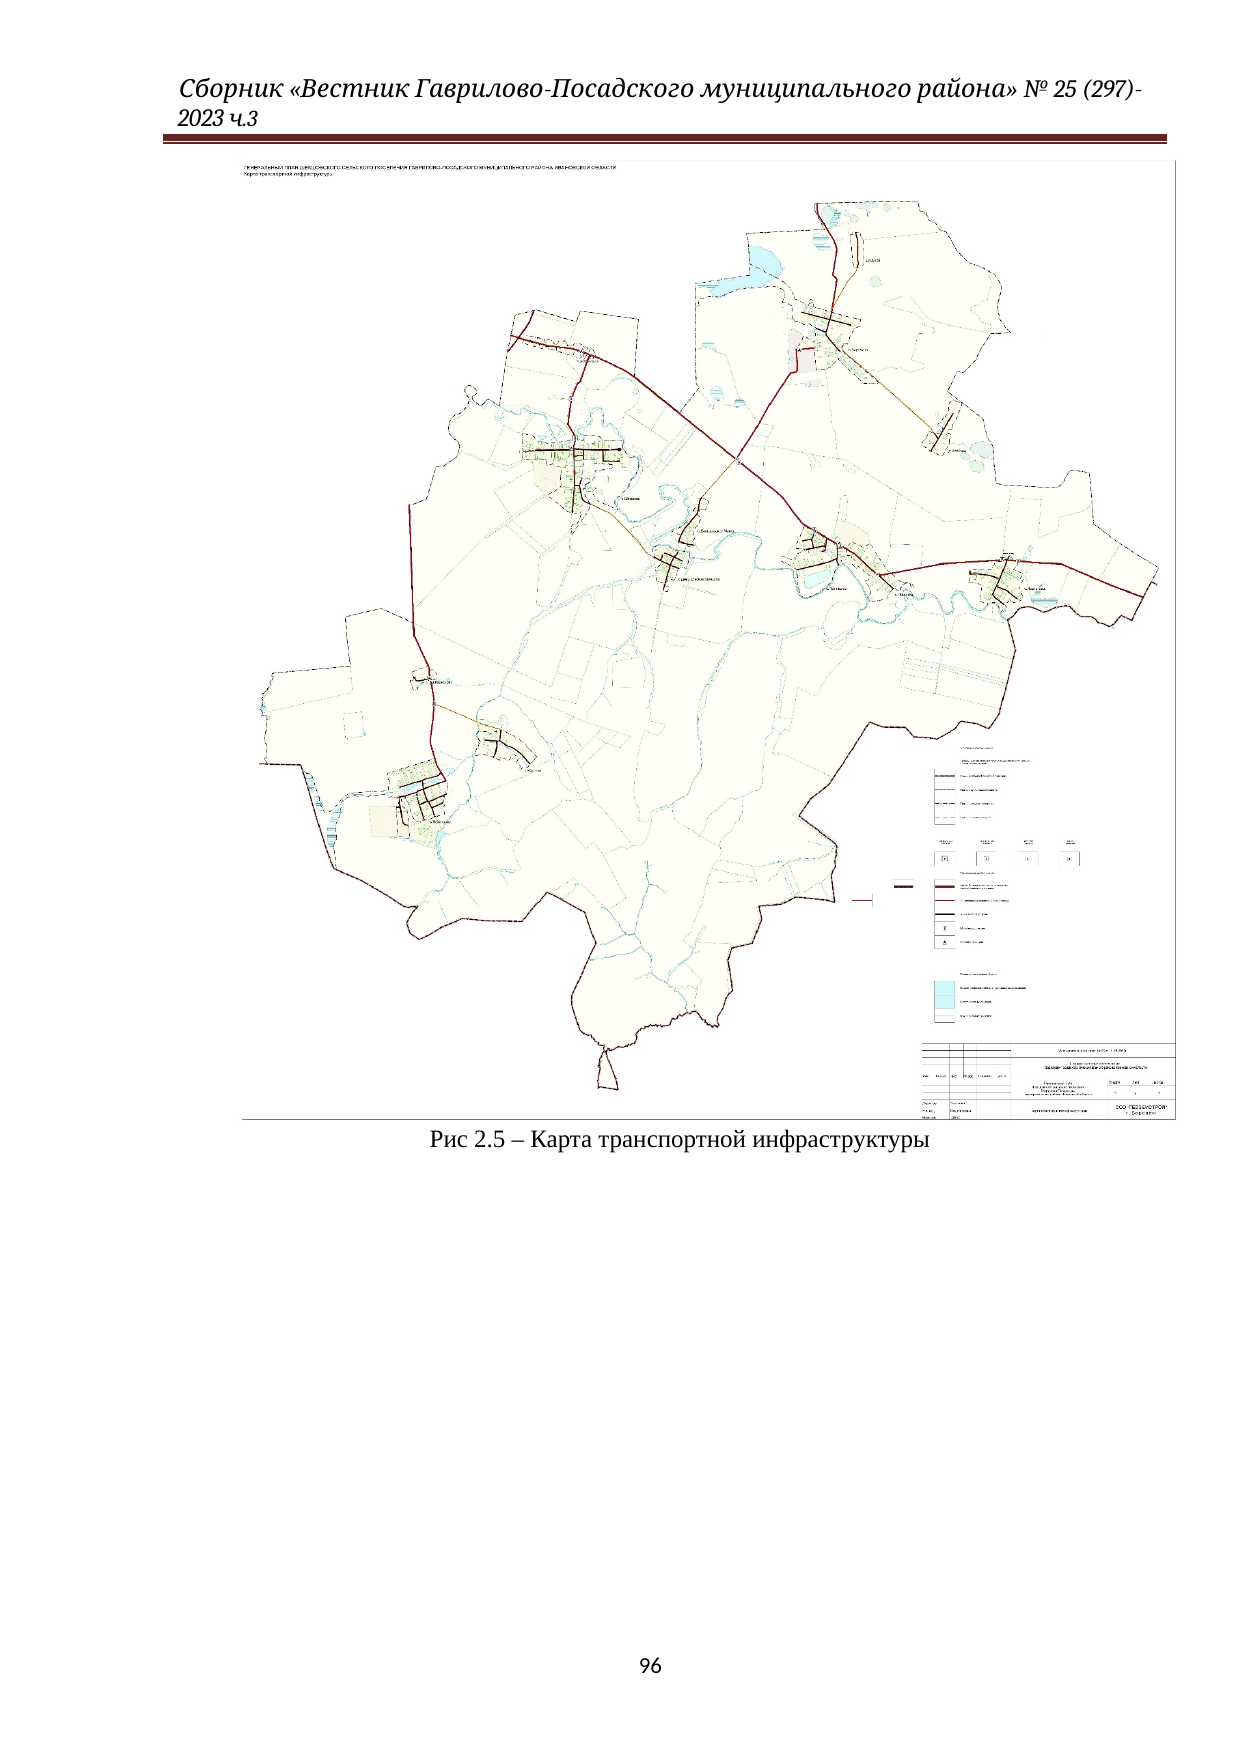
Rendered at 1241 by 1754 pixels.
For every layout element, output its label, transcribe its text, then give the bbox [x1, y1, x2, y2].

picture [236, 156, 1180, 1125]
list Рис 2.5 – Карта транспортной инфраструктуры [177, 1124, 1123, 1153]
